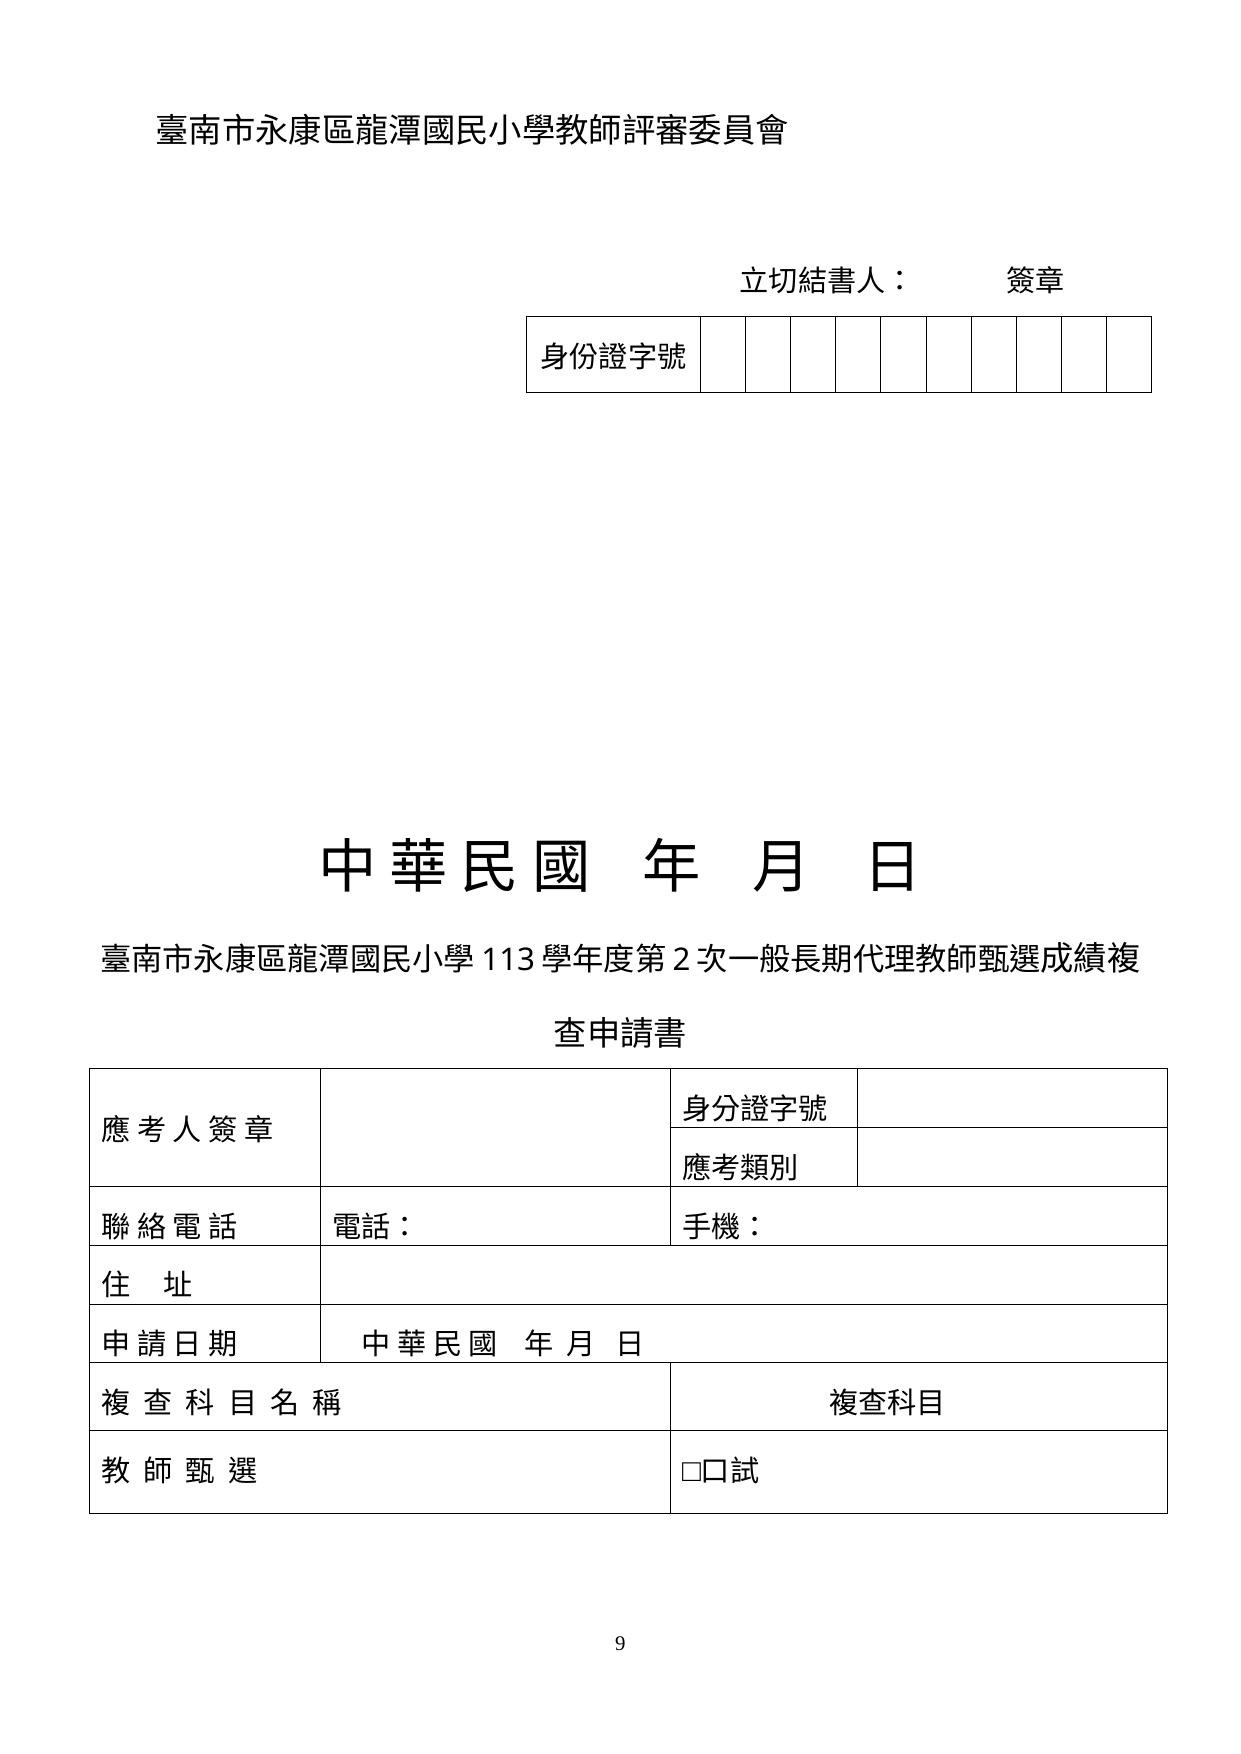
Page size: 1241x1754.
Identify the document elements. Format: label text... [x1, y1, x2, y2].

table_header [881, 317, 926, 392]
table_header [746, 317, 790, 392]
table_header 身分證字號 [671, 1069, 857, 1127]
table_header [1107, 317, 1151, 392]
table_cell 手機： [671, 1187, 1167, 1244]
table_header [927, 317, 971, 392]
table_cell 申 請 日 期 [90, 1305, 320, 1362]
table_header [972, 317, 1016, 392]
table_header [1062, 317, 1106, 392]
table_header 身份證字號 [527, 317, 700, 392]
text 臺南市永康區龍潭國民小學教師評審委員會 [89, 91, 1152, 166]
table_header [836, 317, 880, 392]
table_cell 住 址 [90, 1246, 320, 1303]
table_cell [858, 1128, 1167, 1186]
table_cell 電話： [321, 1187, 670, 1244]
table_cell [321, 1246, 1167, 1303]
table_cell 中 華 民 國 年 月 日 [321, 1305, 1167, 1362]
table_header [858, 1069, 1167, 1127]
text 立切結書人： 簽章 [89, 241, 1064, 316]
table_cell 聯 絡 電 話 [90, 1187, 320, 1244]
table_header [321, 1069, 670, 1186]
text 臺南市永康區龍潭國民小學113學年度第2次一般長期代理教師甄選成績複查申請書 [89, 918, 1152, 1068]
table_header [701, 317, 745, 392]
table_cell 複 查 科 目 名 稱 [90, 1363, 670, 1430]
table_header [1017, 317, 1061, 392]
table_cell □口試 □試教 [671, 1431, 1167, 1513]
table_header 應 考 人 簽 章 [90, 1069, 320, 1186]
table_header [791, 317, 835, 392]
table_cell 複查科目 (請勾選欄) [671, 1363, 1167, 1430]
table_cell 應考類別 [671, 1128, 857, 1186]
text 中 華 民 國 年 月 日 [89, 806, 1152, 918]
table_cell 教 師 甄 選 [90, 1431, 670, 1513]
